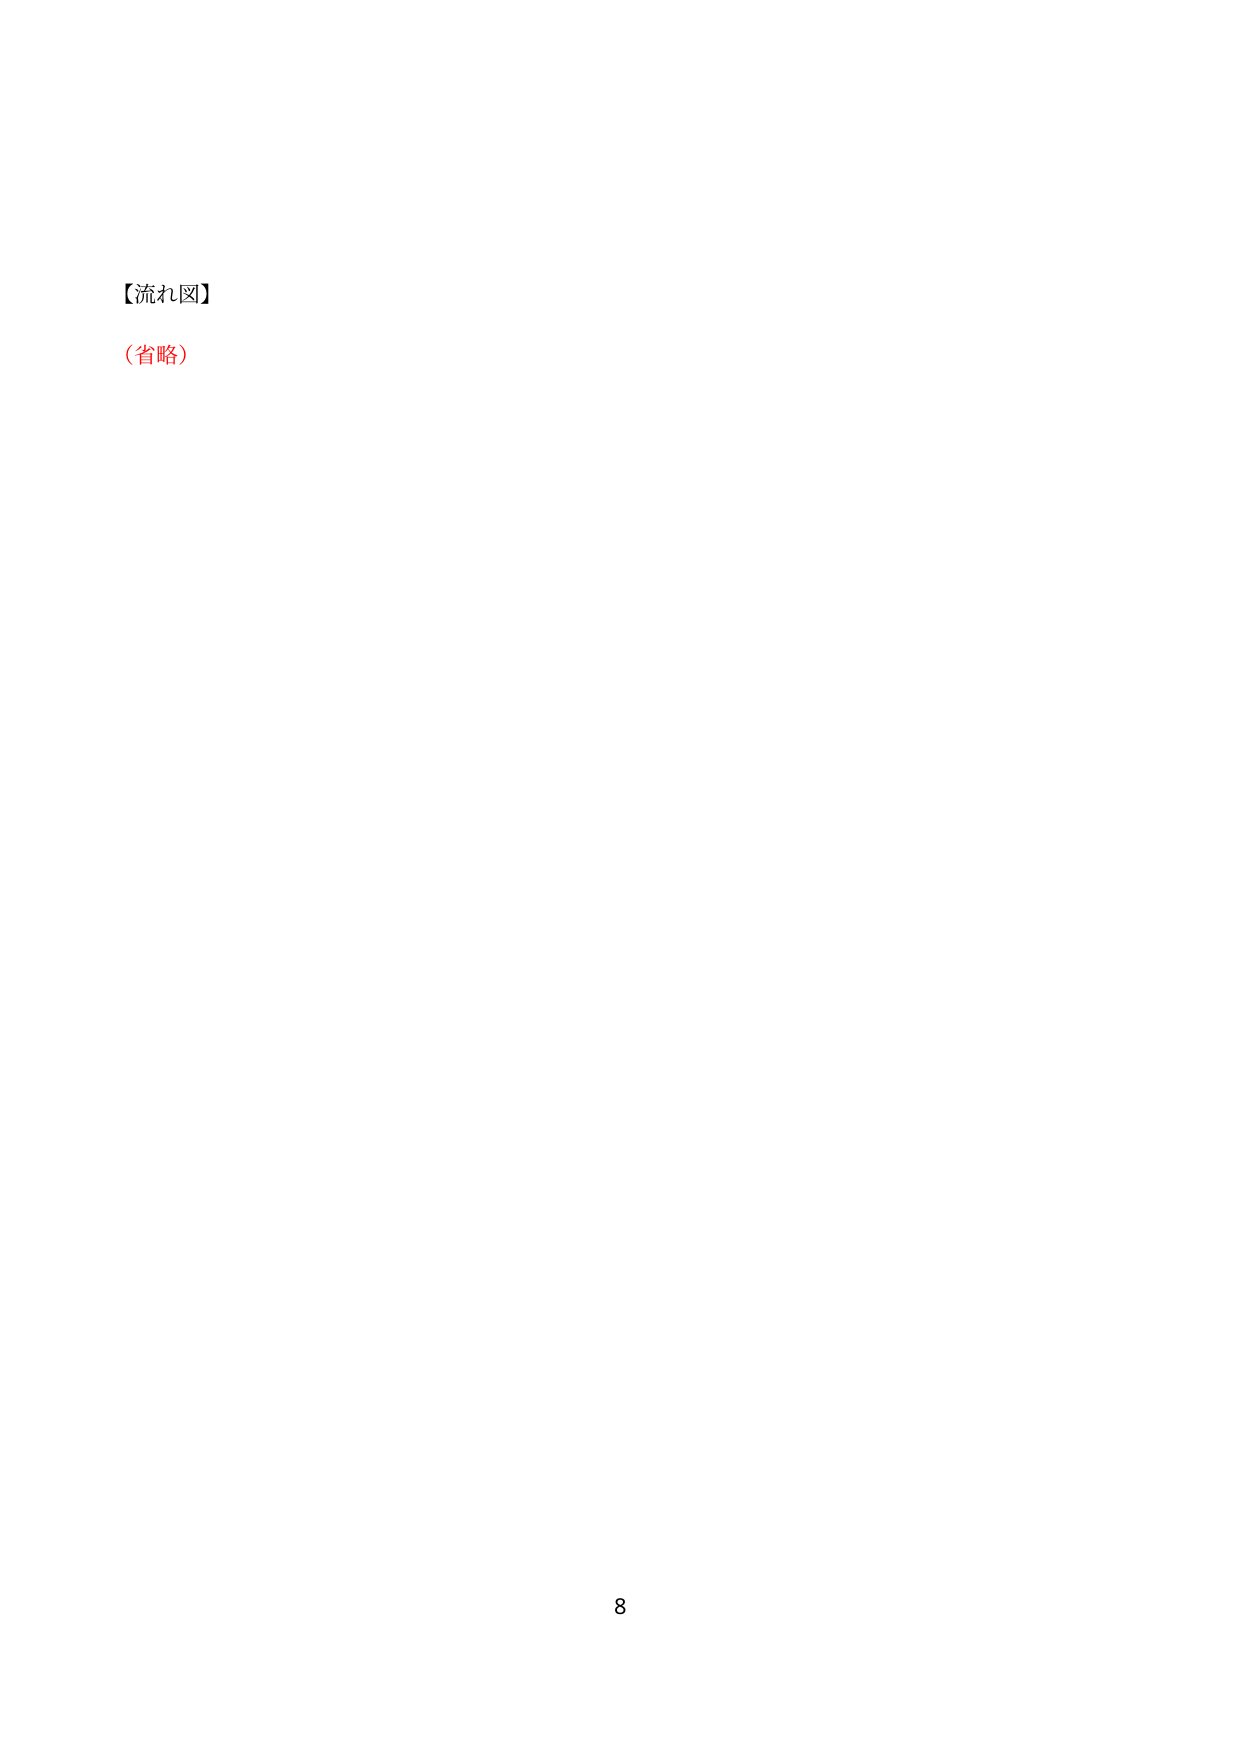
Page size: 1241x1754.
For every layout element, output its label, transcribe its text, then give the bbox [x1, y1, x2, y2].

text 【流れ図】 [112, 277, 1128, 309]
text （省略） [112, 338, 1128, 370]
